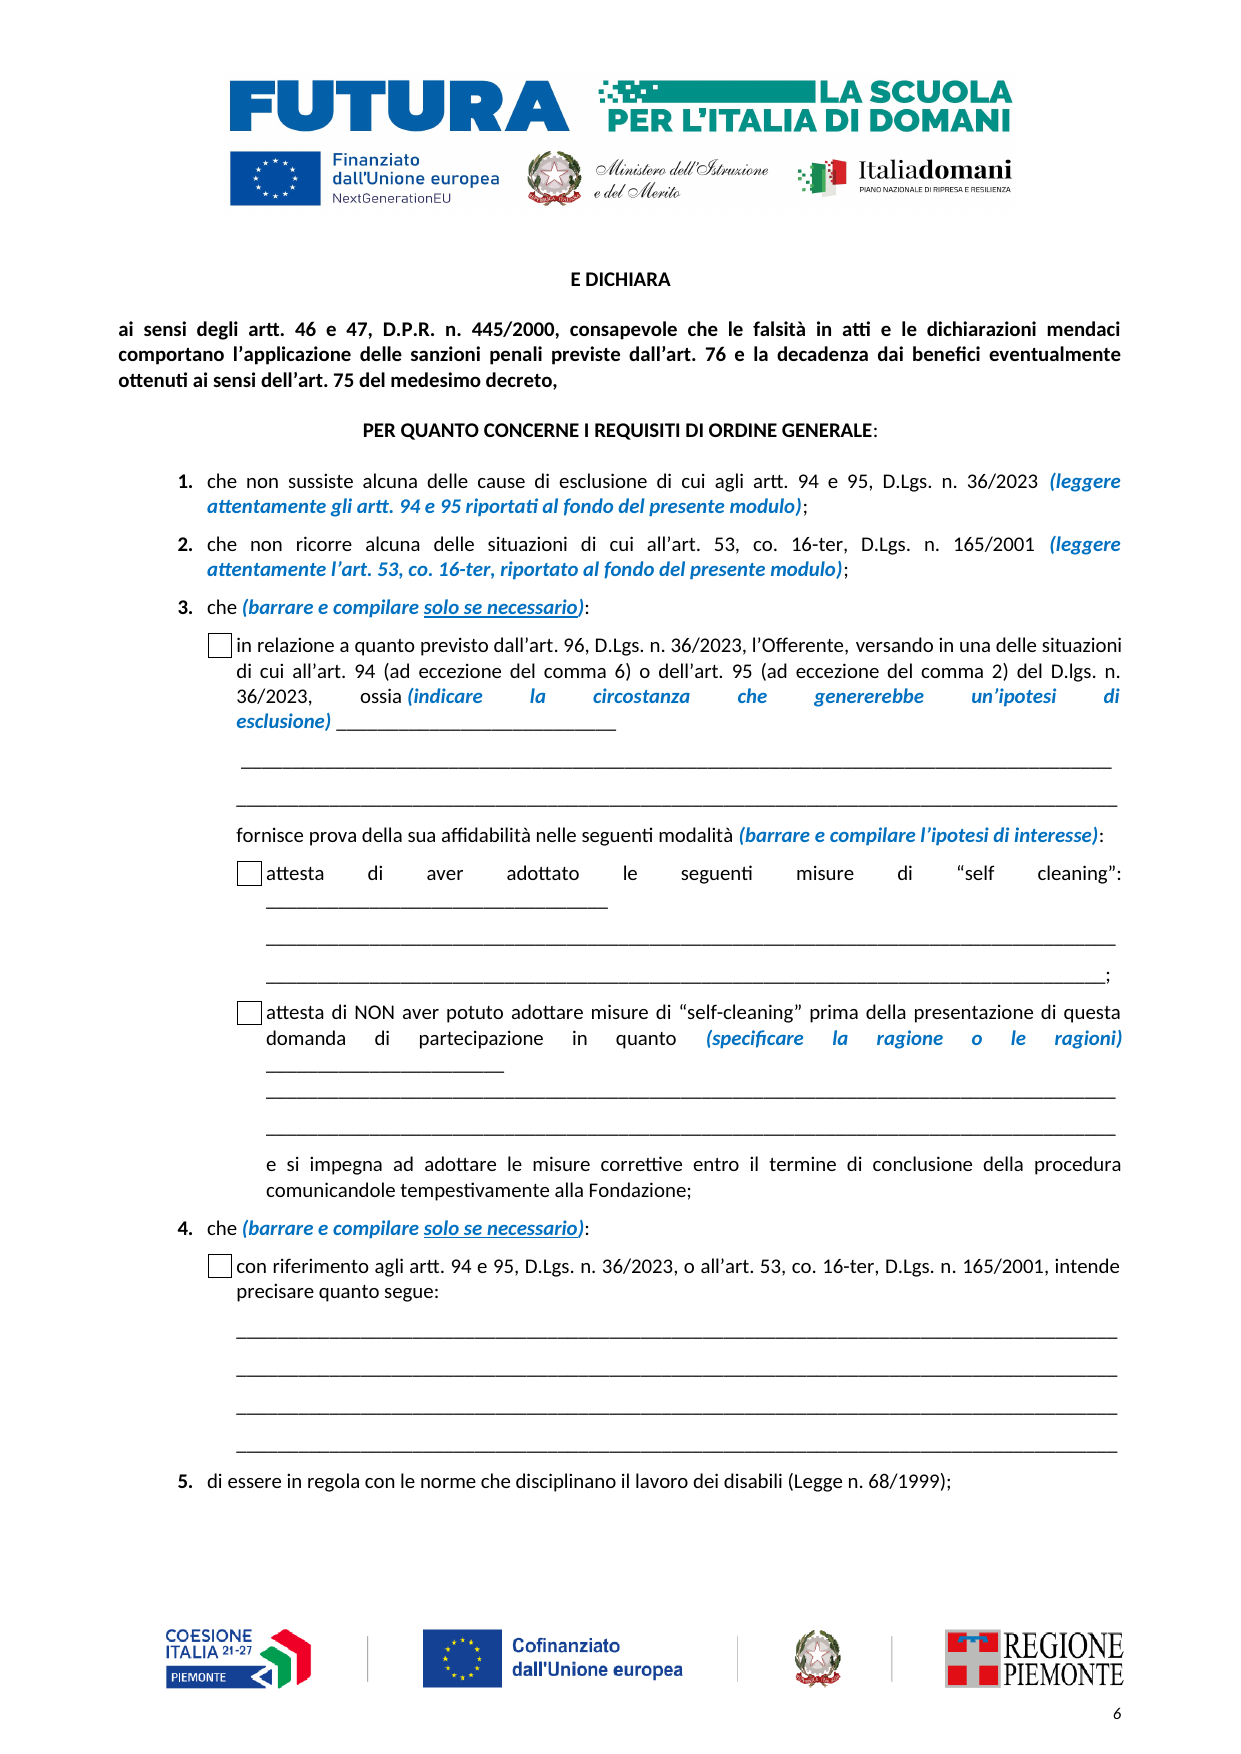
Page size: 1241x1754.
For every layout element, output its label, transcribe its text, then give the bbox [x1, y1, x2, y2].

list fornisce prova della sua affidabilità nelle seguenti modalità (barrare e compilare l’ipotesi di interesse): [236, 822, 1123, 848]
text 3. che (barrare e compilare solo se necessario): [177, 594, 1123, 620]
text E DICHIARA [118, 266, 1123, 291]
text PER QUANTO CONCERNE I REQUISITI DI ORDINE GENERALE: [118, 417, 1123, 443]
list e si impegna ad adottare le misure correttive entro il termine di conclusione della procedura comunicandole tempestivamente alla Fondazione; [266, 1152, 1123, 1202]
text 2. che non ricorre alcuna delle situazioni di cui all’art. 53, co. 16-ter, D.Lgs. n. 165/2001 (leggere attentamente l’art. 53, co. 16-ter, riportato al fondo del presente modulo); [177, 531, 1123, 582]
text _____________________________________________________________________________________ [236, 1354, 1123, 1379]
text ai sensi degli artt. 46 e 47, D.P.R. n. 445/2000, consapevole che le falsità in atti e le dichiarazioni mendaci comportano l’applicazione delle sanzioni penali previste dall’art. 76 e la decadenza dai benefici eventualmente ottenuti ai sensi dell’art. 75 del medesimo decreto, [118, 316, 1123, 392]
list _____________________________________________________________________________________ [236, 784, 1123, 810]
text 1. che non sussiste alcuna delle cause di esclusione di cui agli artt. 94 e 95, D.Lgs. n. 36/2023 (leggere attentamente gli artt. 94 e 95 riportati al fondo del presente modulo); [177, 468, 1123, 519]
list ____________________________________________________________________________________ [236, 747, 1123, 772]
text _____________________________________________________________________________________ [236, 1392, 1123, 1417]
text _____________________________________________________________________________________ [236, 1430, 1123, 1455]
list in relazione a quanto previsto dall’art. 96, D.Lgs. n. 36/2023, l’Offerente, versando in una delle situazioni di cui all’art. 94 (ad eccezione del comma 6) o dell’art. 95 (ad eccezione del comma 2) del D.lgs. n. 36/2023, ossia (indicare la circostanza che genererebbe un’ipotesi di esclusione) ___________________________ [207, 632, 1123, 734]
list __________________________________________________________________________________ [266, 1114, 1123, 1139]
list con riferimento agli artt. 94 e 95, D.Lgs. n. 36/2023, o all’art. 53, co. 16-ter, D.Lgs. n. 165/2001, intende precisare quanto segue: [207, 1253, 1123, 1304]
text _____________________________________________________________________________________ [236, 1316, 1123, 1342]
list attesta di NON aver potuto adottare misure di “self-cleaning” prima della presentazione di questa domanda di partecipazione in quanto (specificare la ragione o le ragioni) _______________________ __________________________________________________________________________________ [236, 999, 1123, 1101]
text 4. che (barrare e compilare solo se necessario): [177, 1215, 1123, 1240]
list attesta di aver adottato le seguenti misure di “self cleaning”: _________________________________ [236, 860, 1123, 911]
list __________________________________________________________________________________ [266, 924, 1123, 949]
text 5. di essere in regola con le norme che disciplinano il lavoro dei disabili (Legge n. 68/1999); [177, 1468, 1123, 1493]
picture [157, 1618, 1144, 1702]
picture [223, 73, 1018, 214]
list _________________________________________________________________________________; [266, 962, 1123, 987]
